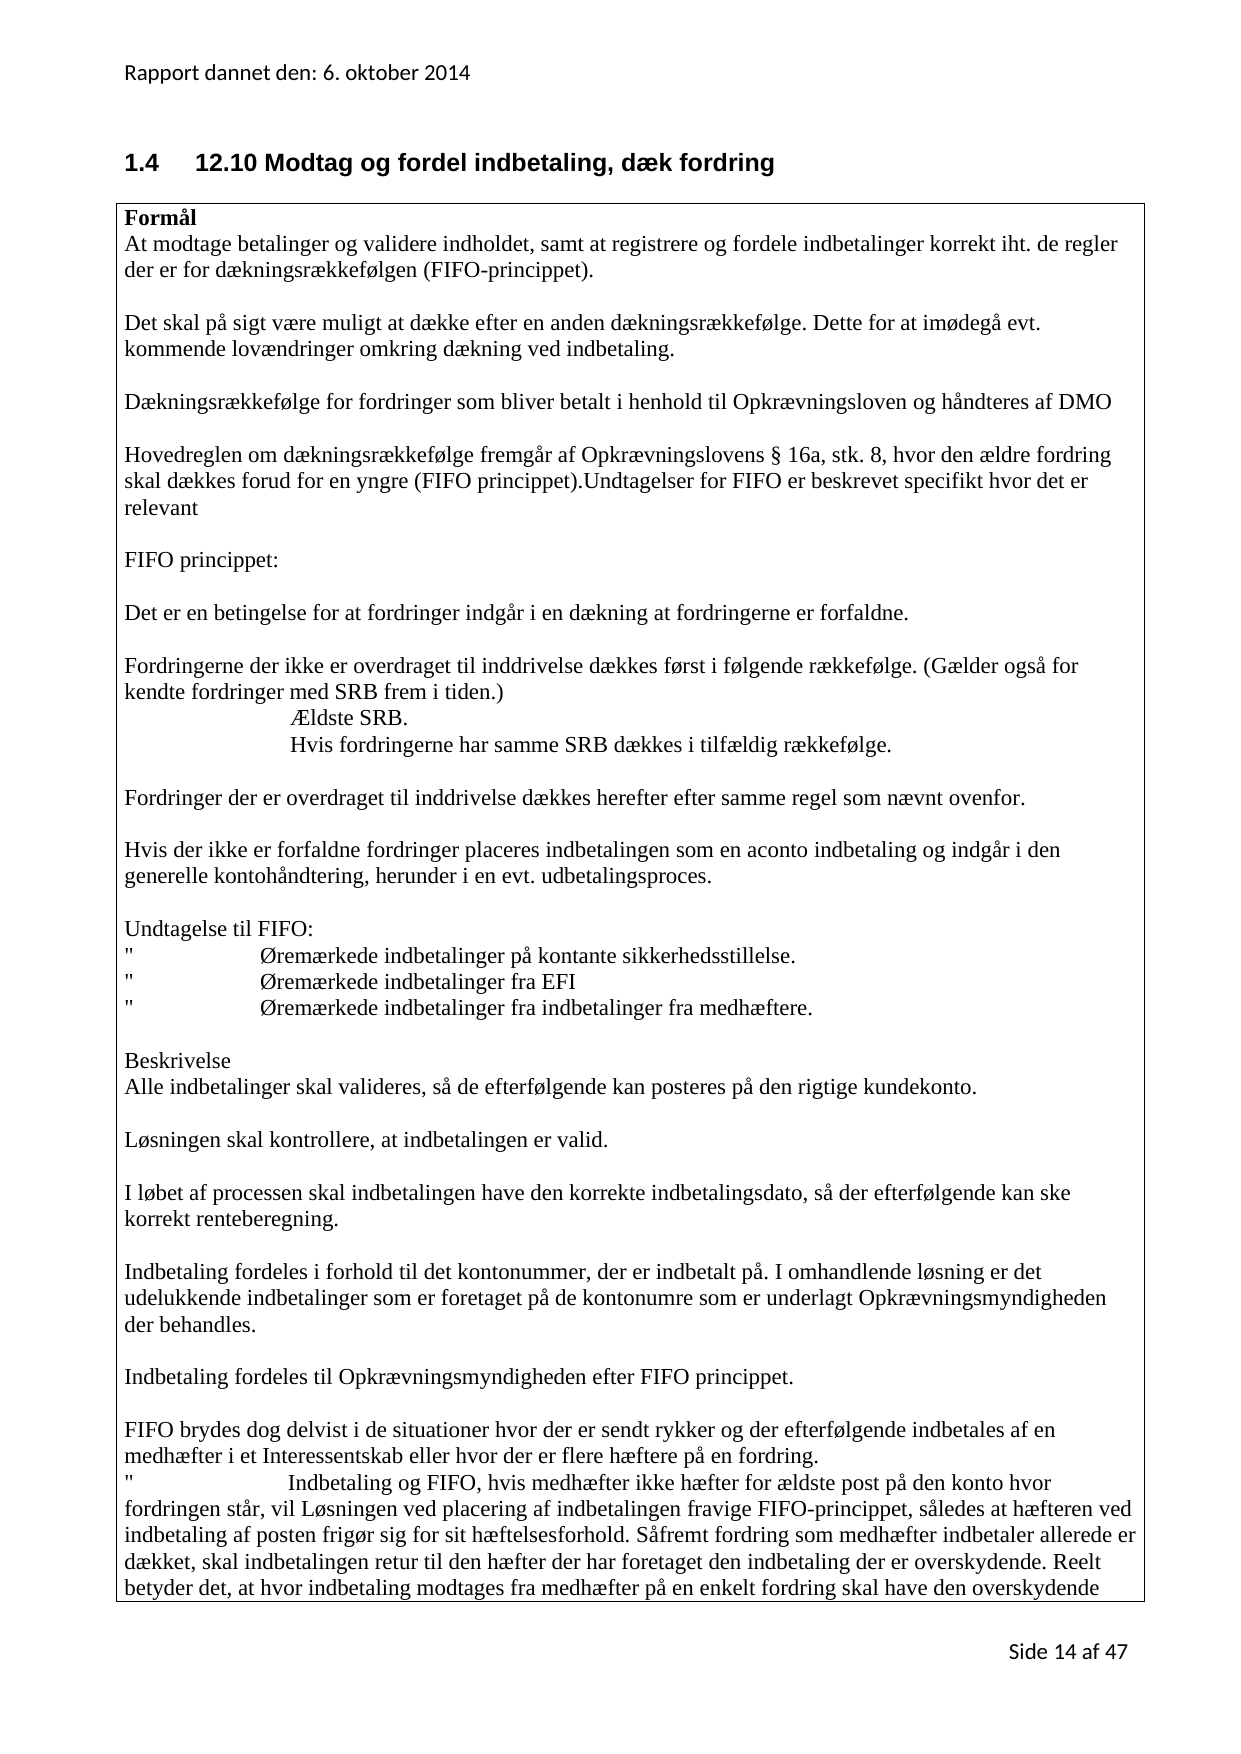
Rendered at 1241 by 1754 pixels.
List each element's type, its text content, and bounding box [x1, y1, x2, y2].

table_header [117, 204, 1144, 1601]
subtitle 12.10 Modtag og fordel indbetaling, dæk fordring [124, 148, 1137, 176]
